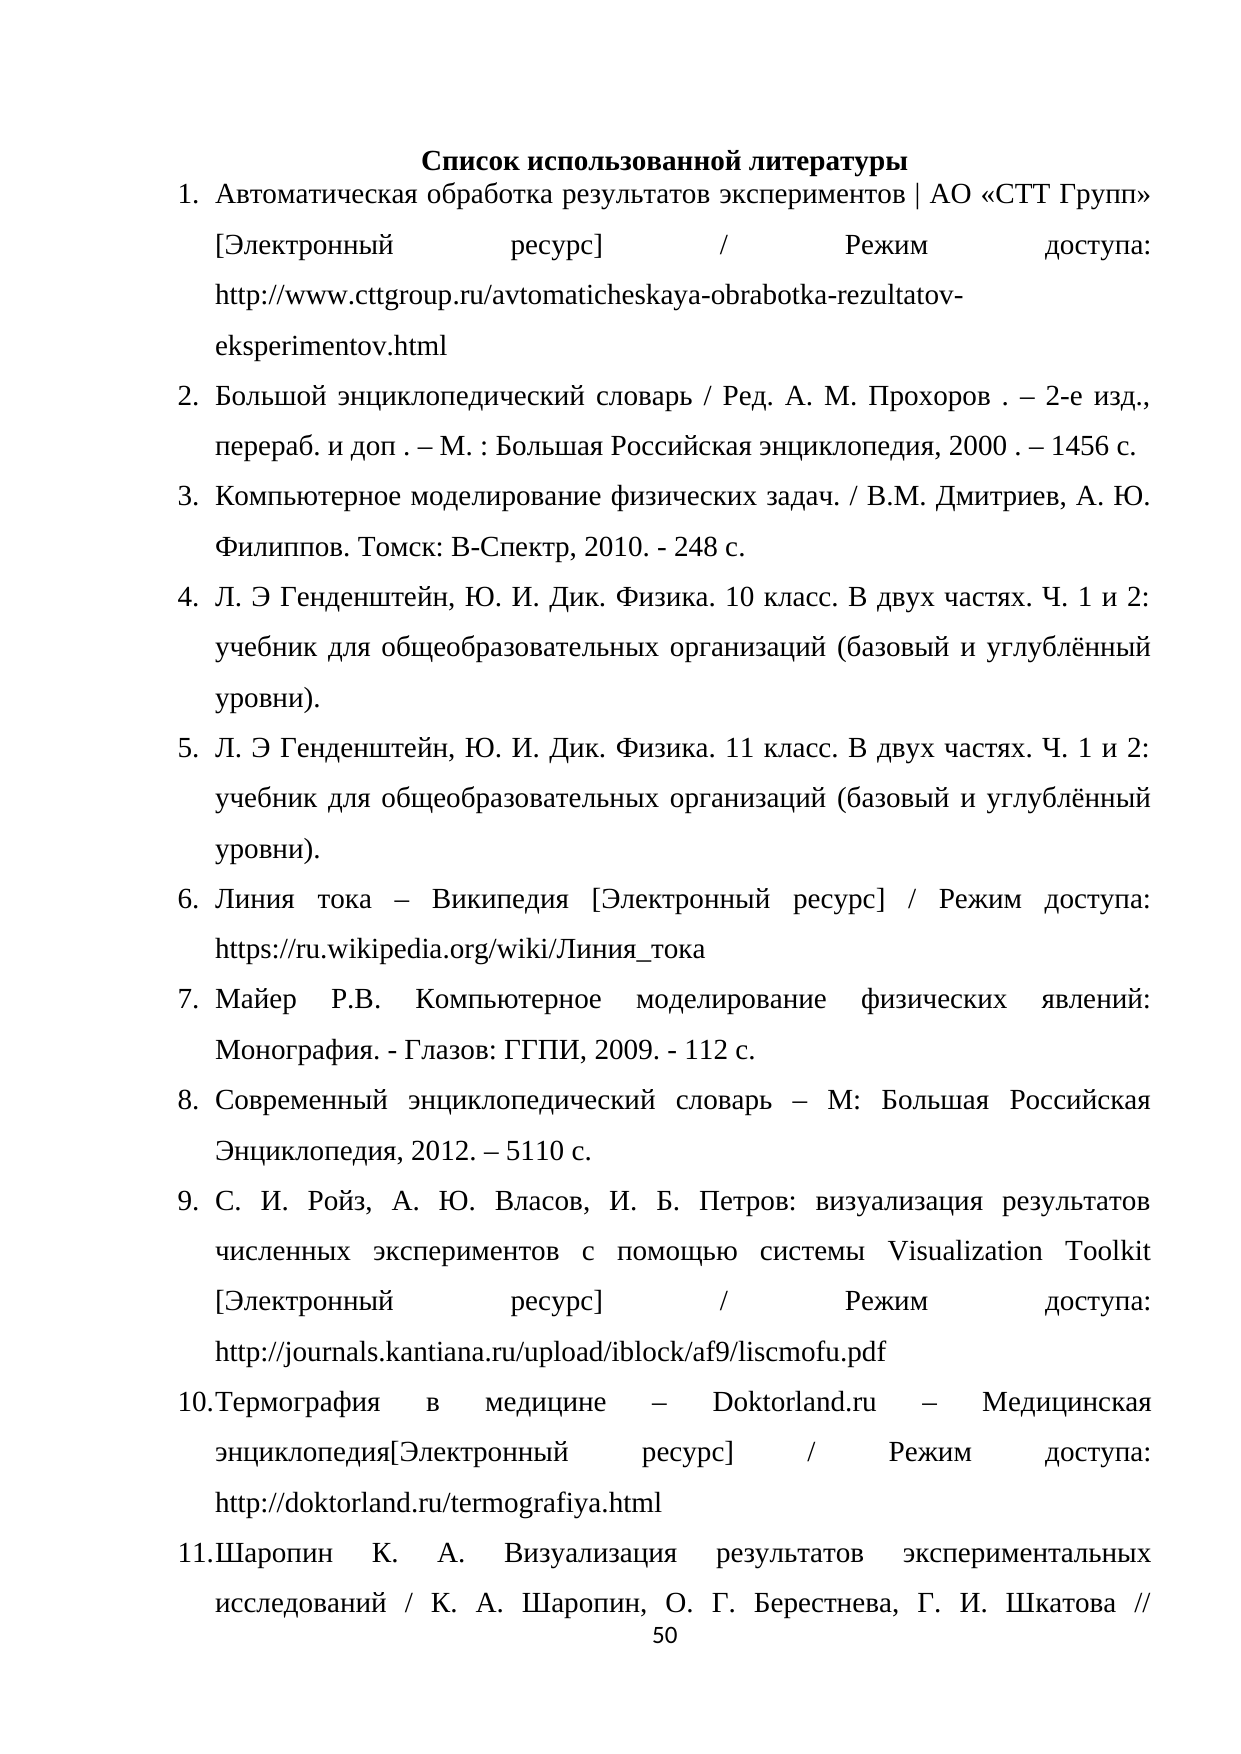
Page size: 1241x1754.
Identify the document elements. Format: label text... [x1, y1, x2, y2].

list Майер Р.В. Компьютерное моделирование физических явлений: Монография. - Глазов: ГГПИ, 2009. - 112 с. [177, 982, 1152, 1066]
subtitle Список использованной литературы [177, 143, 1152, 177]
list Л. Э Генденштейн, Ю. И. Дик. Физика. 11 класс. В двух частях. Ч. 1 и 2: учебник для общеобразовательных организаций (базовый и углублённый уровни). [177, 730, 1152, 864]
list Большой энциклопедический словарь / Ред. А. М. Прохоров . – 2-е изд., перераб. и доп . – М. : Большая Российская энциклопедия, 2000 . – 1456 с. [177, 378, 1152, 462]
list Термография в медицине – Doktorland.ru – Медицинская энциклопедия[Электронный ресурс] / Режим доступа: http://doktorland.ru/termografiya.html [177, 1384, 1152, 1518]
list Л. Э Генденштейн, Ю. И. Дик. Физика. 10 класс. В двух частях. Ч. 1 и 2: учебник для общеобразовательных организаций (базовый и углублённый уровни). [177, 579, 1152, 713]
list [177, 1535, 1152, 1619]
list Линия тока – Википедия [Электронный ресурс] / Режим доступа: https://ru.wikipedia.org/wiki/Линия_тока [177, 881, 1152, 965]
list С. И. Ройз, А. Ю. Власов, И. Б. Петров: визуализация результатов численных экспериментов с помощью системы Visualization Toolkit [Электронный ресурс] / Режим доступа: http://journals.kantiana.ru/upload/iblock/af9/liscmofu.pdf [177, 1183, 1152, 1367]
list Автоматическая обработка результатов экспериментов | АО «СТТ Групп» [Электронный ресурс] / Режим доступа: http://www.cttgroup.ru/avtomaticheskaya-obrabotka-rezultatov-eksperimentov.html [177, 177, 1152, 361]
list Компьютерное моделирование физических задач. / В.М. Дмитриев, А. Ю. Филиппов. Томск: В-Спектр, 2010. - 248 с. [177, 478, 1152, 562]
list Современный энциклопедический словарь – М: Большая Российская Энциклопедия, 2012. – 5110 с. [177, 1082, 1152, 1166]
